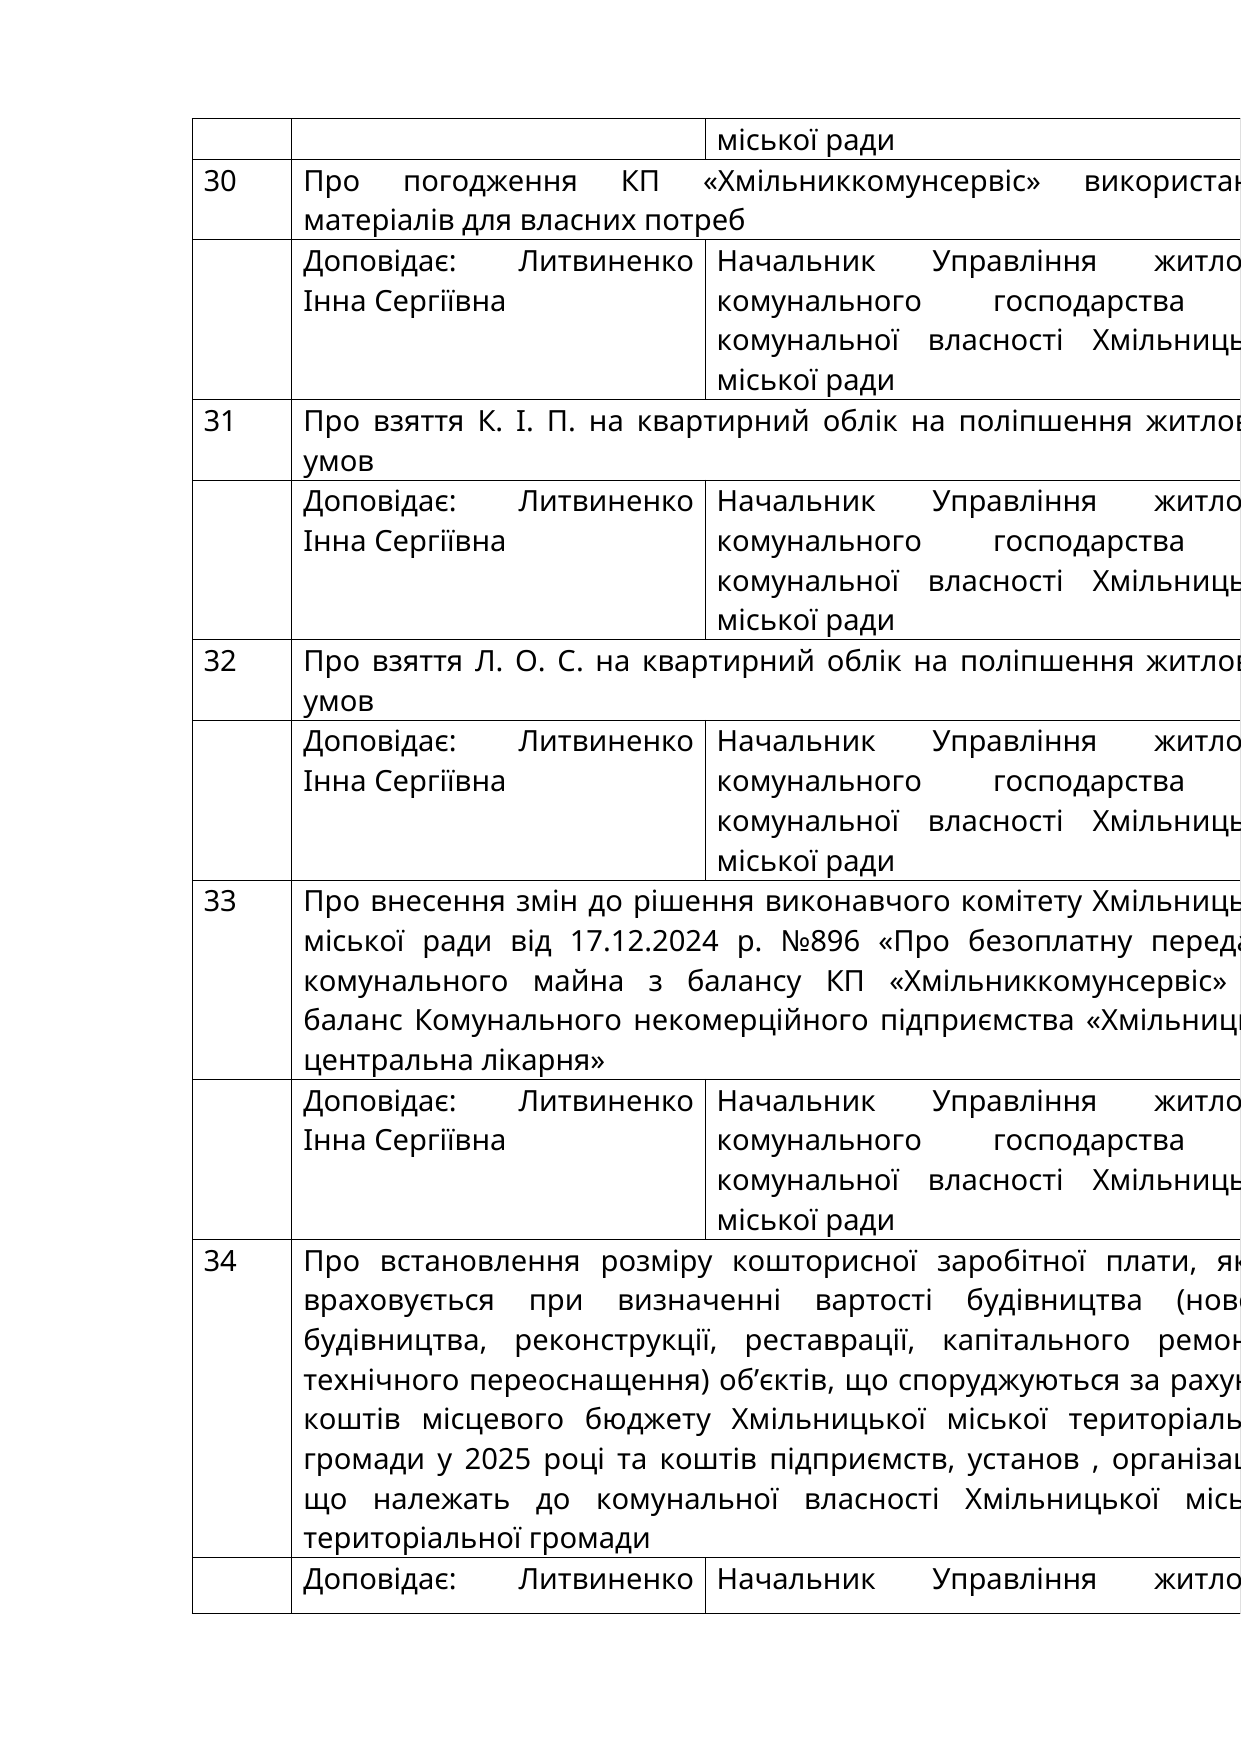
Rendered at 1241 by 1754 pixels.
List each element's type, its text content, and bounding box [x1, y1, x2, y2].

table_cell Доповідає: Литвиненко Інна Сергіївна [292, 481, 705, 639]
table_cell [193, 481, 291, 639]
table_cell 33 [193, 881, 291, 1079]
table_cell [292, 1558, 705, 1612]
table_cell 30 [193, 160, 291, 239]
table_cell 31 [193, 400, 291, 479]
table_cell Про встановлення розміру кошторисної заробітної плати, який враховується при визначенні вартості будівництва (нового будівництва, реконструкції, реставрації, капітального ремонту, технічного переоснащення) об’єктів, що споруджуються за рахунок коштів місцевого бюджету Хмільницької міської територіальної громади у 2025 році та коштів підприємств, установ , організацій, що належать до комунальної власності Хмільницької міської територіальної громади [292, 1240, 1240, 1557]
table_cell Доповідає: Литвиненко Інна Сергіївна [292, 721, 705, 879]
table_cell Начальник Управління житлово-комунального господарства та комунальної власності Хмільницької міської ради [706, 240, 1240, 399]
table_cell 32 [193, 640, 291, 720]
table_cell [193, 721, 291, 879]
table_cell Начальник Управління житлово-комунального господарства та комунальної власності Хмільницької міської ради [706, 1080, 1240, 1239]
table_cell 34 [193, 1240, 291, 1557]
table_cell Про внесення змін до рішення виконавчого комітету Хмільницької міської ради від 17.12.2024 р. №896 «Про безоплатну передачу комунального майна з балансу КП «Хмільниккомунсервіс» на баланс Комунального некомерційного підприємства «Хмільницька центральна лікарня» [292, 881, 1240, 1079]
table_cell Про взяття К. І. П. на квартирний облік на поліпшення житлових умов [292, 400, 1240, 479]
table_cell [292, 119, 705, 159]
table_cell Про взяття Л. О. С. на квартирний облік на поліпшення житлових умов [292, 640, 1240, 720]
table_cell [193, 1558, 291, 1612]
table_cell Доповідає: Литвиненко Інна Сергіївна [292, 240, 705, 399]
table_cell [193, 1080, 291, 1239]
table_cell Начальник Управління житлово-комунального господарства та комунальної власності Хмільницької міської ради [706, 721, 1240, 879]
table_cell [706, 119, 1240, 159]
table_cell Про погодження КП «Хмільниккомунсервіс» використання матеріалів для власних потреб [292, 160, 1240, 239]
table_cell Доповідає: Литвиненко Інна Сергіївна [292, 1080, 705, 1239]
table_cell Начальник Управління житлово-комунального господарства та комунальної власності Хмільницької міської ради [706, 481, 1240, 639]
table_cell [706, 1558, 1240, 1612]
table_cell [193, 240, 291, 399]
table_cell [193, 119, 291, 159]
